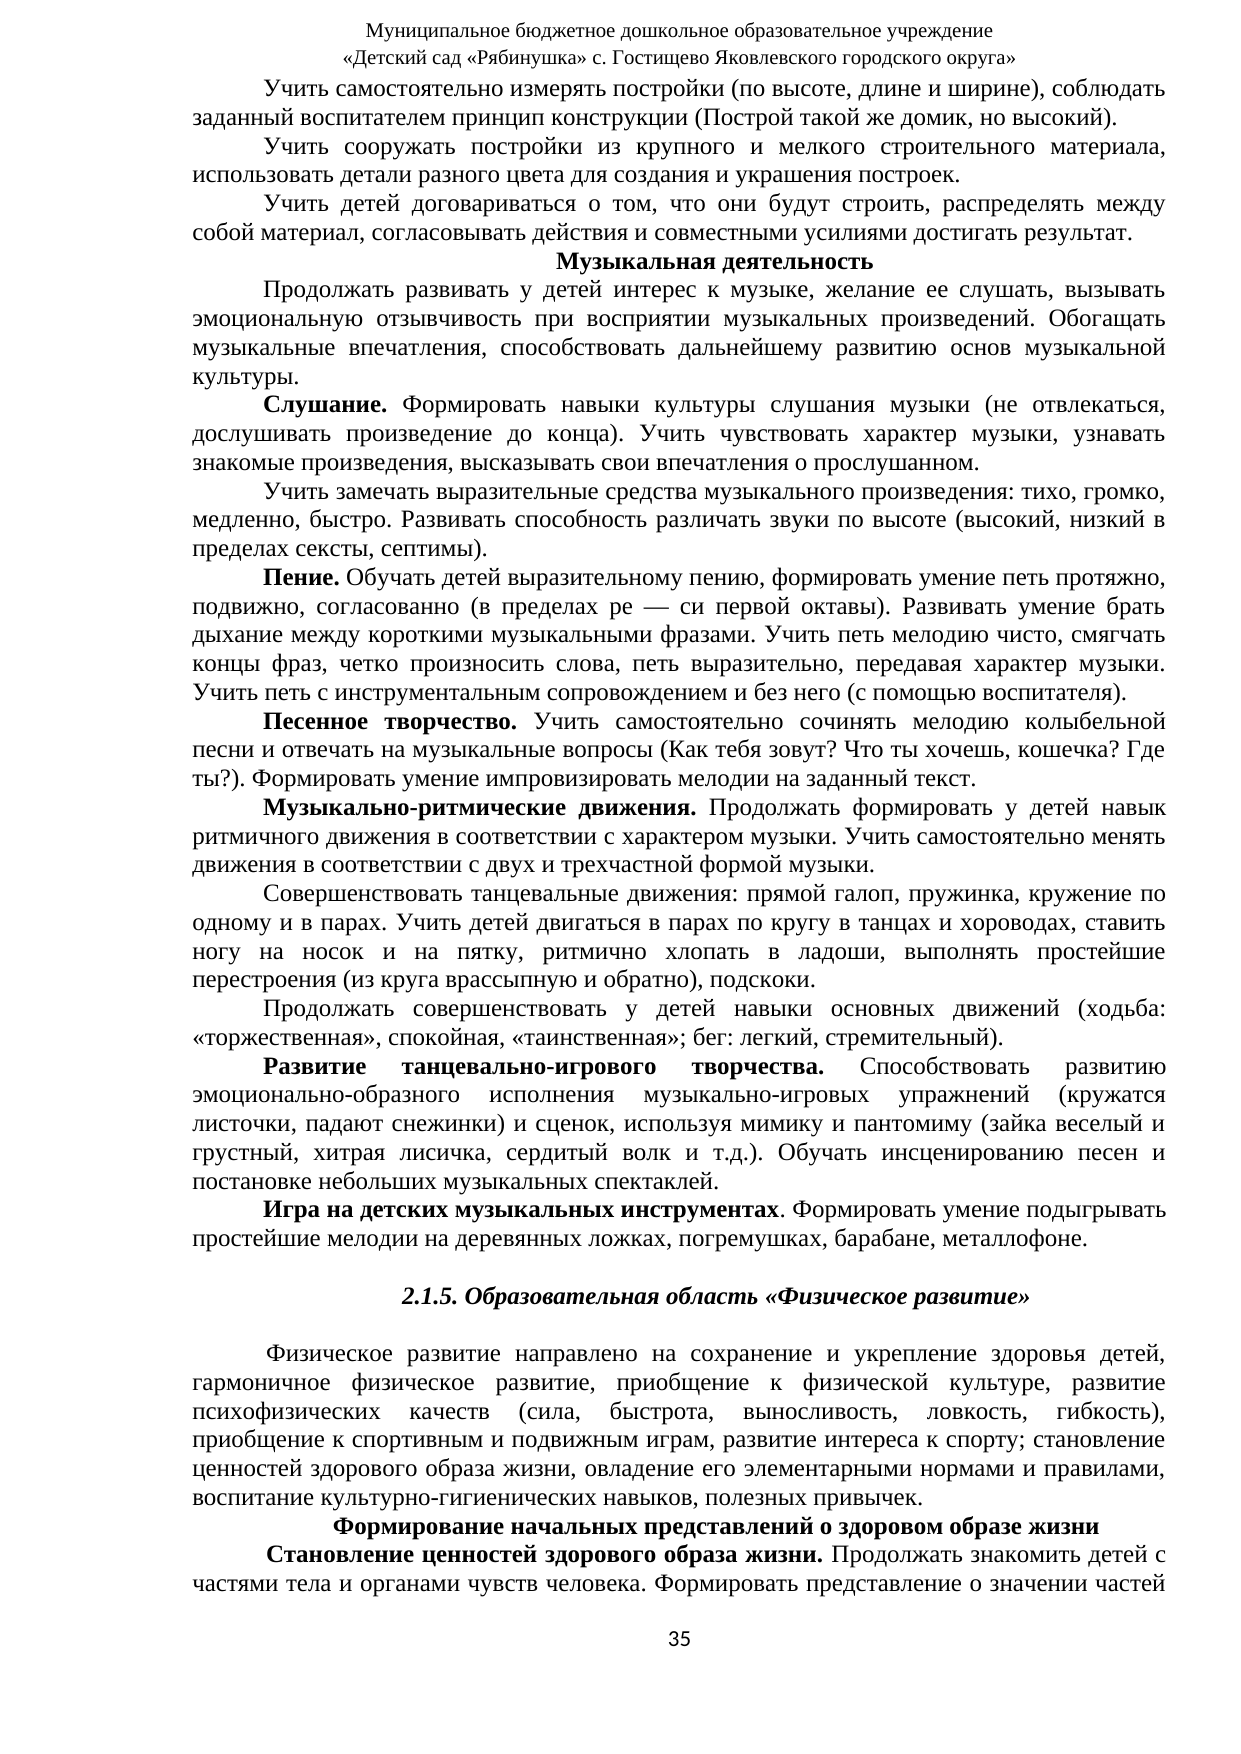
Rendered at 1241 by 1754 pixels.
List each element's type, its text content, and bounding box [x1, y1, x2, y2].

text Продолжать совершенствовать у детей навыки основных движений (ходьба: «торжественная», спокойная, «таинственная»; бег: легкий, стремительный). [192, 993, 1167, 1051]
text Пение. Обучать детей выразительному пению, формировать умение петь протяжно, подвижно, согласованно (в пределах ре — си первой октавы). Развивать умение брать дыхание между короткими музыкальными фразами. Учить петь мелодию чисто, смягчать концы фраз, четко произносить слова, петь выразительно, передавая характер музыки. Учить петь с инструментальным сопровождением и без него (с помощью воспитателя). [192, 562, 1167, 706]
text Учить детей договариваться о том, что они будут строить, распределять между собой материал, согласовывать действия и совместными усилиями достигать результат. [192, 188, 1167, 246]
text Учить сооружать постройки из крупного и мелкого строительного материала, использовать детали разного цвета для создания и украшения построек. [192, 131, 1167, 188]
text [192, 1539, 1167, 1597]
text Учить замечать выразительные средства музыкального произведения: тихо, громко, медленно, быстро. Развивать способность различать звуки по высоте (высокий, низкий в пределах сексты, септимы). [192, 476, 1167, 562]
text Совершенствовать танцевальные движения: прямой галоп, пружинка, кружение по одному и в парах. Учить детей двигаться в парах по кругу в танцах и хороводах, ставить ногу на носок и на пятку, ритмично хлопать в ладоши, выполнять простейшие перестроения (из круга врассыпную и обратно), подскоки. [192, 878, 1167, 993]
text Песенное творчество. Учить самостоятельно сочинять мелодию колыбельной песни и отвечать на музыкальные вопросы (Как тебя зовут? Что ты хочешь, кошечка? Где ты?). Формировать умение импровизировать мелодии на заданный текст. [192, 706, 1167, 792]
text Физическое развитие направлено на сохранение и укрепление здоровья детей, гармоничное физическое развитие, приобщение к физической культуре, развитие психофизических качеств (сила, быстрота, выносливость, ловкость, гибкость), приобщение к спортивным и подвижным играм, развитие интереса к спорту; становление ценностей здорового образа жизни, овладение его элементарными нормами и правилами, воспитание культурно-гигиенических навыков, полезных привычек. [192, 1338, 1167, 1511]
text Музыкально-ритмические движения. Продолжать формировать у детей навык ритмичного движения в соответствии с характером музыки. Учить самостоятельно менять движения в соответствии с двух и трехчастной формой музыки. [192, 792, 1167, 878]
text Учить самостоятельно измерять постройки (по высоте, длине и ширине), соблюдать заданный воспитателем принцип конструкции (Построй такой же домик, но высокий). [192, 73, 1167, 131]
text Слушание. Формировать навыки культуры слушания музыки (не отвлекаться, дослушивать произведение до конца). Учить чувствовать характер музыки, узнавать знакомые произведения, высказывать свои впечатления о прослушанном. [192, 389, 1167, 476]
text Игра на детских музыкальных инструментах. Формировать умение подыгрывать простейшие мелодии на деревянных ложках, погремушках, барабане, металлофоне. [192, 1194, 1167, 1252]
text 2.1.5. Образовательная область «Физическое развитие» [192, 1281, 1167, 1309]
text Продолжать развивать у детей интерес к музыке, желание ее слушать, вызывать эмоциональную отзывчивость при восприятии музыкальных произведений. Обогащать музыкальные впечатления, способствовать дальнейшему развитию основ музыкальной культуры. [192, 274, 1167, 389]
text Развитие танцевально-игрового творчества. Способствовать развитию эмоционально-образного исполнения музыкально-игровых упражнений (кружатся листочки, падают снежинки) и сценок, используя мимику и пантомиму (зайка веселый и грустный, хитрая лисичка, сердитый волк и т.д.). Обучать инсценированию песен и постановке небольших музыкальных спектаклей. [192, 1051, 1167, 1194]
text Формирование начальных представлений о здоровом образе жизни [192, 1511, 1167, 1539]
text Музыкальная деятельность [192, 246, 1167, 274]
